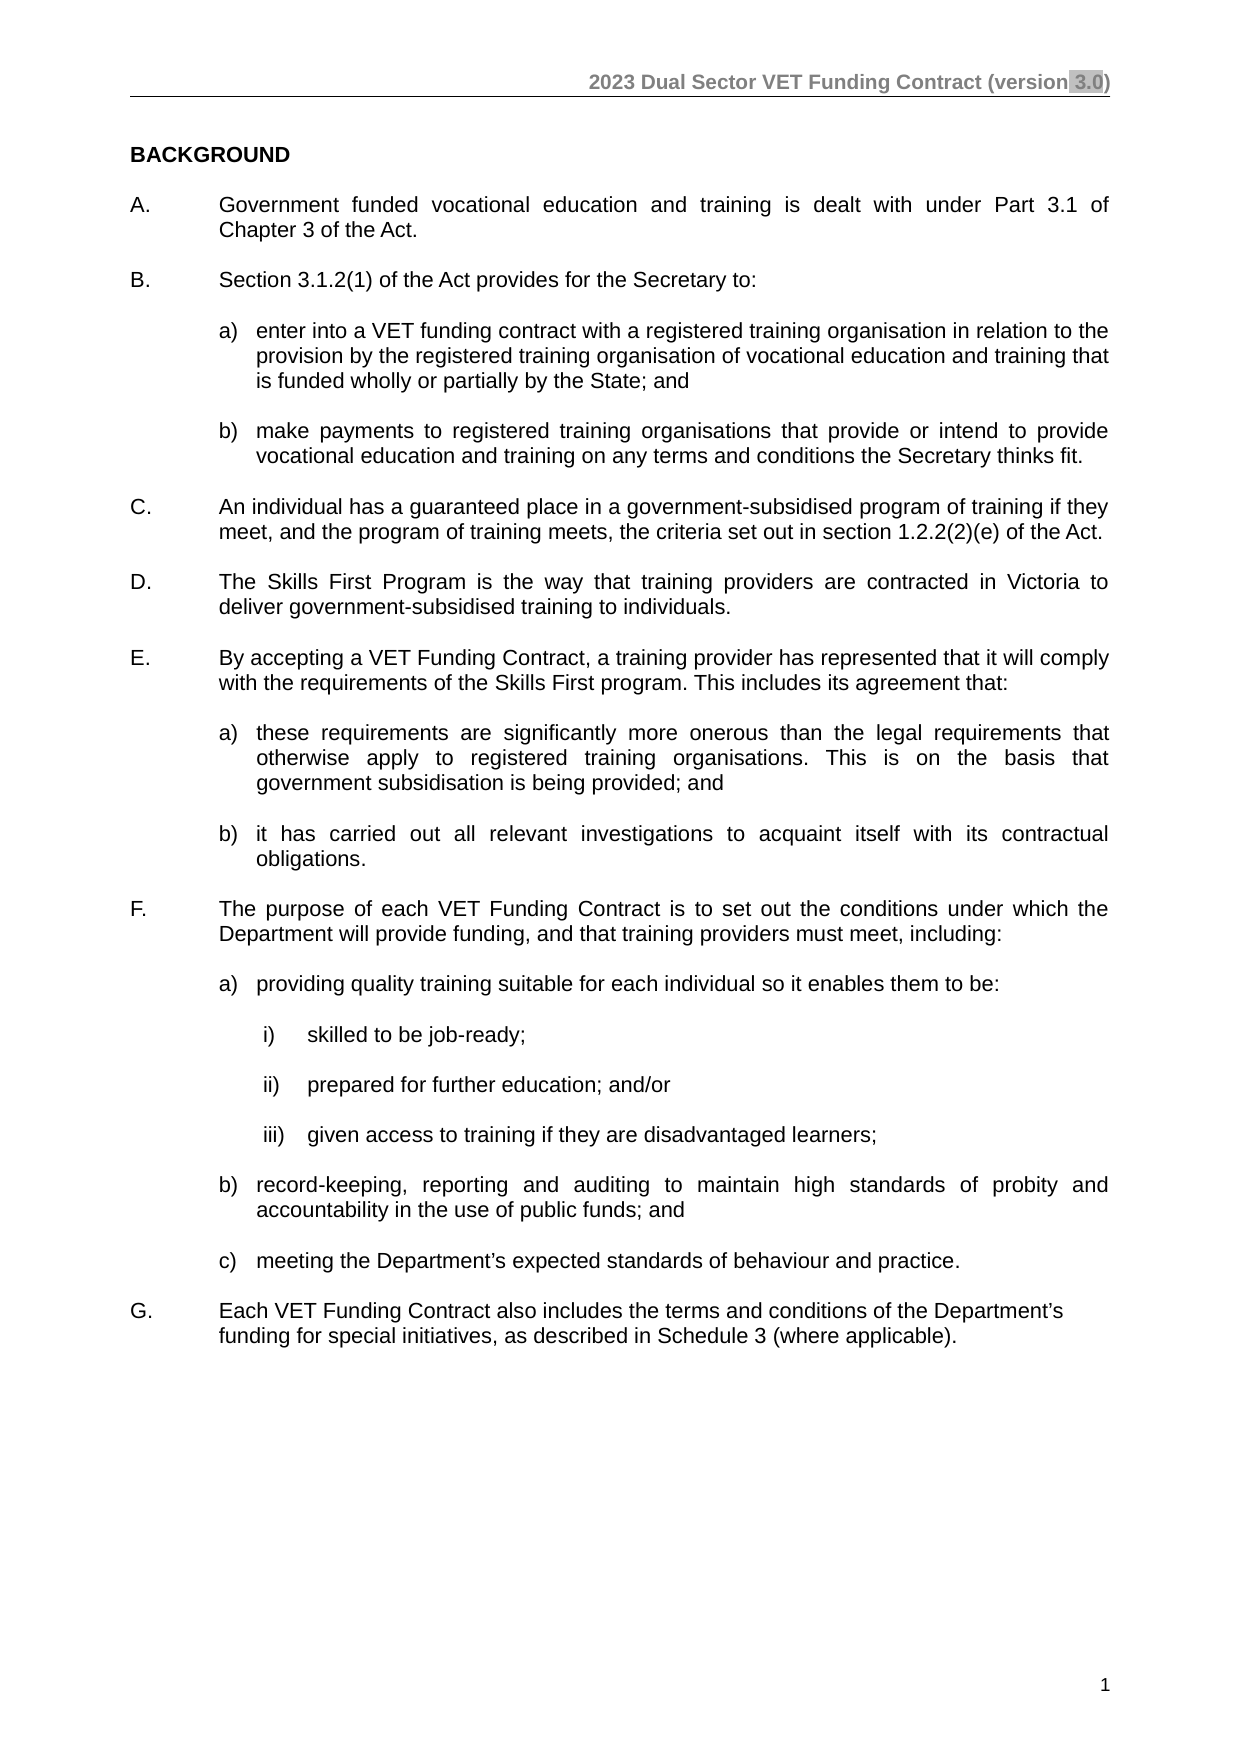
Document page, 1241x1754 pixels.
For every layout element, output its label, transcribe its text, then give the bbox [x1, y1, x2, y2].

list providing quality training suitable for each individual so it enables them to be: [218, 971, 1110, 997]
list record-keeping, reporting and auditing to maintain high standards of probity and accountability in the use of public funds; and [218, 1172, 1110, 1223]
list these requirements are significantly more onerous than the legal requirements that otherwise apply to registered training organisations. This is on the basis that government subsidisation is being provided; and [218, 720, 1110, 796]
list meeting the Department’s expected standards of behaviour and practice. [218, 1248, 1110, 1273]
list skilled to be job-ready; [263, 1022, 1110, 1047]
list enter into a VET funding contract with a registered training organisation in relation to the provision by the registered training organisation of vocational education and training that is funded wholly or partially by the State; and [218, 318, 1110, 393]
list prepared for further education; and/or [263, 1072, 1110, 1097]
list The Skills First Program is the way that training providers are contracted in Victoria to deliver government-subsidised training to individuals. [130, 569, 1110, 619]
list make payments to registered training organisations that provide or intend to provide vocational education and training on any terms and conditions the Secretary thinks fit. [218, 418, 1110, 469]
list Government funded vocational education and training is dealt with under Part 3.1 of Chapter 3 of the Act. [130, 192, 1110, 242]
subtitle BACKGROUND [130, 142, 1110, 167]
list given access to training if they are disadvantaged learners; [263, 1122, 1110, 1147]
list it has carried out all relevant investigations to acquaint itself with its contractual obligations. [218, 821, 1110, 871]
list By accepting a VET Funding Contract, a training provider has represented that it will comply with the requirements of the Skills First program. This includes its agreement that: [130, 644, 1110, 695]
list Section 3.1.2(1) of the Act provides for the Secretary to: [130, 267, 1110, 293]
list Each VET Funding Contract also includes the terms and conditions of the Department’s funding for special initiatives, as described in Schedule 3 (where applicable). [130, 1298, 1110, 1348]
list The purpose of each VET Funding Contract is to set out the conditions under which the Department will provide funding, and that training providers must meet, including: [130, 896, 1110, 946]
list An individual has a guaranteed place in a government-subsidised program of training if they meet, and the program of training meets, the criteria set out in section 1.2.2(2)(e) of the Act. [130, 494, 1110, 544]
